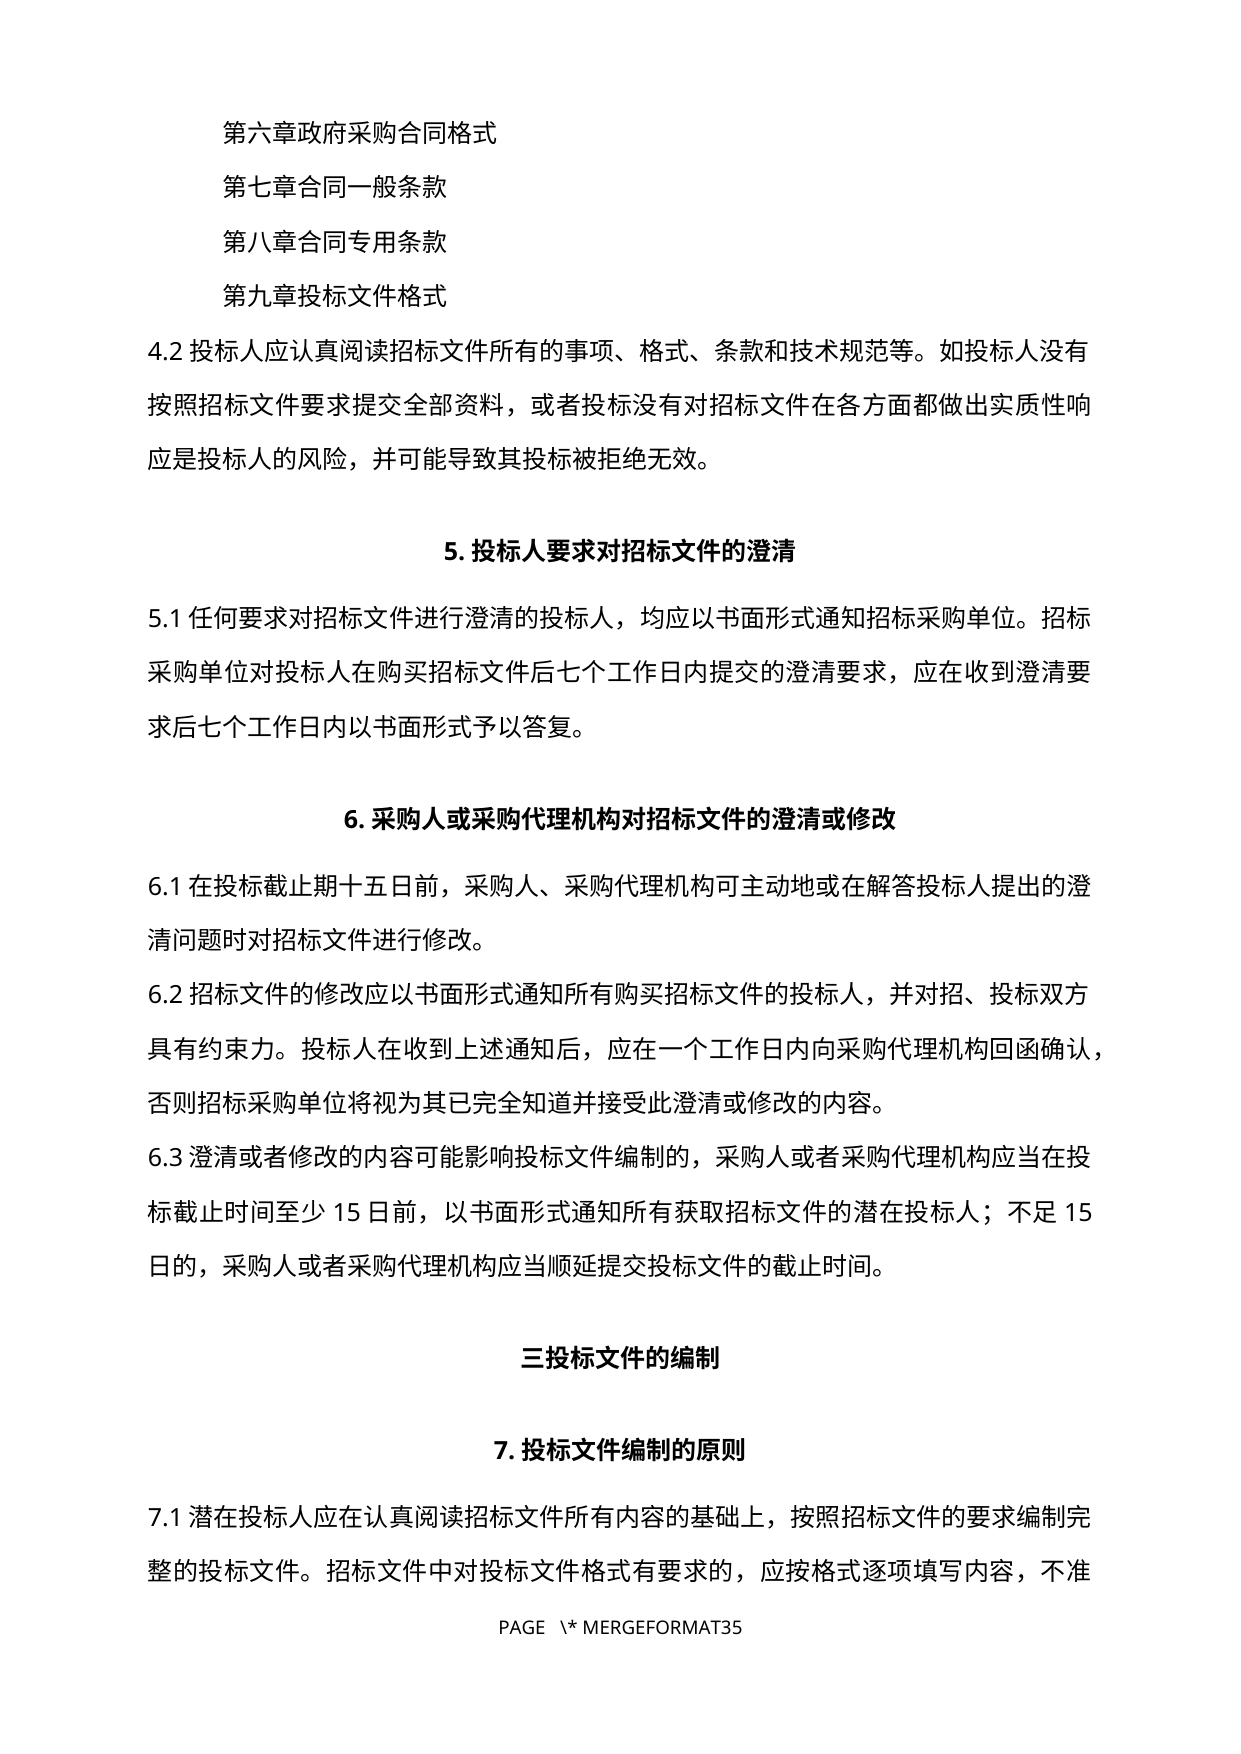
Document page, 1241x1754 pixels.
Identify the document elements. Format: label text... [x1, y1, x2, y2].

text 第六章政府采购合同格式 [148, 113, 1092, 150]
text 第七章合同一般条款 [148, 168, 1092, 204]
subtitle 7. 投标文件编制的原则 [148, 1430, 1092, 1467]
text 第九章投标文件格式 [148, 277, 1092, 313]
subtitle 三投标文件的编制 [148, 1338, 1092, 1375]
subtitle 6. 采购人或采购代理机构对招标文件的澄清或修改 [148, 799, 1092, 835]
text 4.2 投标人应认真阅读招标文件所有的事项、格式、条款和技术规范等。如投标人没有按照招标文件要求提交全部资料，或者投标没有对招标文件在各方面都做出实质性响应是投标人的风险，并可能导致其投标被拒绝无效。 [148, 331, 1092, 476]
text 6.1在投标截止期十五日前，采购人、采购代理机构可主动地或在解答投标人提出的澄清问题时对招标文件进行修改。 [148, 866, 1092, 957]
text 6.3澄清或者修改的内容可能影响投标文件编制的，采购人或者采购代理机构应当在投标截止时间至少15日前，以书面形式通知所有获取招标文件的潜在投标人；不足15日的，采购人或者采购代理机构应当顺延提交投标文件的截止时间。 [148, 1138, 1092, 1283]
text 6.2 招标文件的修改应以书面形式通知所有购买招标文件的投标人，并对招、投标双方具有约束力。投标人在收到上述通知后，应在一个工作日内向采购代理机构回函确认，否则招标采购单位将视为其已完全知道并接受此澄清或修改的内容。 [148, 975, 1092, 1120]
text 5.1任何要求对招标文件进行澄清的投标人，均应以书面形式通知招标采购单位。招标采购单位对投标人在购买招标文件后七个工作日内提交的澄清要求，应在收到澄清要求后七个工作日内以书面形式予以答复。 [148, 598, 1092, 743]
text 第八章合同专用条款 [148, 222, 1092, 258]
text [148, 1497, 1092, 1588]
subtitle 5. 投标人要求对招标文件的澄清 [148, 532, 1092, 568]
